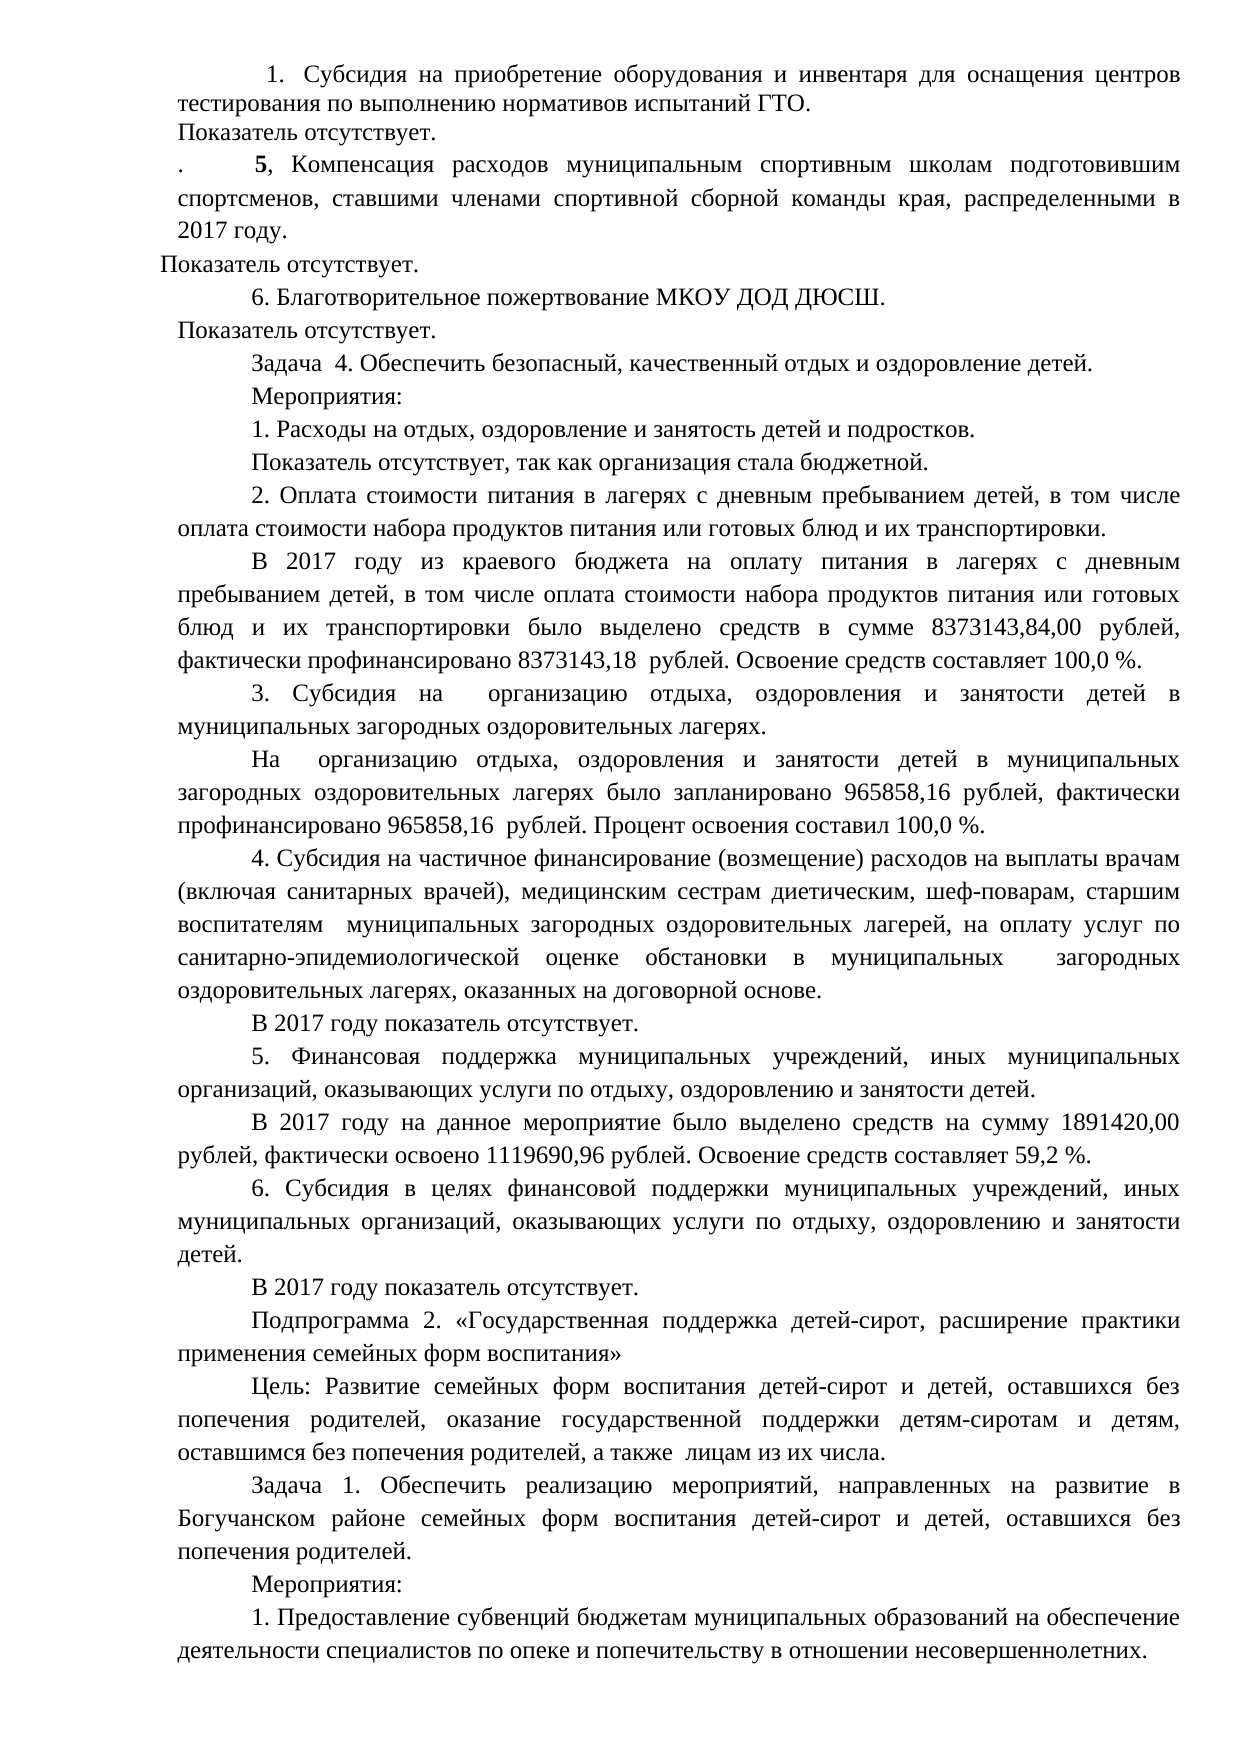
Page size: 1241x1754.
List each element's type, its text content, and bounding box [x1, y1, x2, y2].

text 6. Благотворительное пожертвование МКОУ ДОД ДЮСШ. [251, 282, 1181, 310]
text 4. Субсидия на частичное финансирование (возмещение) расходов на выплаты врачам (включая санитарных врачей), медицинским сестрам диетическим, шеф-поварам, старшим воспитателям муниципальных загородных оздоровительных лагерей, на оплату услуг по санитарно-эпидемиологической оценке обстановки в муниципальных загородных оздоровительных лагерях, оказанных на договорной основе. [177, 843, 1181, 1004]
text На организацию отдыха, оздоровления и занятости детей в муниципальных загородных оздоровительных лагерях было запланировано 965858,16 рублей, фактически профинансировано 965858,16 рублей. Процент освоения составил 100,0 %. [177, 744, 1181, 839]
text 5. Финансовая поддержка муниципальных учреждений, иных муниципальных организаций, оказывающих услуги по отдыху, оздоровлению и занятости детей. [177, 1041, 1181, 1103]
text Показатель отсутствует, так как организация стала бюджетной. [177, 447, 1181, 476]
text Показатель отсутствует. [177, 315, 1181, 343]
text Цель: Развитие семейных форм воспитания детей-сирот и детей, оставшихся без попечения родителей, оказание государственной поддержки детям-сиротам и детям, оставшимся без попечения родителей, а также лицам из их числа. [177, 1371, 1181, 1466]
text В 2017 году на данное мероприятие было выделено средств на сумму 1891420,00 рублей, фактически освоено 1119690,96 рублей. Освоение средств составляет 59,2 %. [177, 1107, 1181, 1169]
text Показатель отсутствует. [103, 249, 1181, 277]
text 3. Субсидия на организацию отдыха, оздоровления и занятости детей в муниципальных загородных оздоровительных лагерях. [177, 678, 1181, 740]
text 1. Расходы на отдых, оздоровление и занятость детей и подростков. [177, 414, 1181, 442]
text Подпрограмма 2. «Государственная поддержка детей-сирот, расширение практики применения семейных форм воспитания» [177, 1305, 1181, 1367]
text В 2017 году из краевого бюджета на оплату питания в лагерях с дневным пребыванием детей, в том числе оплата стоимости набора продуктов питания или готовых блюд и их транспортировки было выделено средств в сумме 8373143,84,00 рублей, фактически профинансировано 8373143,18 рублей. Освоение средств составляет 100,0 %. [177, 546, 1181, 674]
text Задача 1. Обеспечить реализацию мероприятий, направленных на развитие в Богучанском районе семейных форм воспитания детей-сирот и детей, оставшихся без попечения родителей. [177, 1470, 1181, 1565]
text Показатель отсутствует. [177, 117, 1181, 145]
list Субсидия на приобретение оборудования и инвентаря для оснащения центров тестирования по выполнению нормативов испытаний ГТО. [177, 59, 1181, 117]
text Мероприятия: [177, 381, 1181, 409]
text 6. Субсидия в целях финансовой поддержки муниципальных учреждений, иных муниципальных организаций, оказывающих услуги по отдыху, оздоровлению и занятости детей. [177, 1173, 1181, 1268]
text В 2017 году показатель отсутствует. [177, 1272, 1181, 1301]
text 1. Предоставление субвенций бюджетам муниципальных образований на обеспечение деятельности специалистов по опеке и попечительству в отношении несовершеннолетних. [177, 1602, 1181, 1664]
text 2. Оплата стоимости питания в лагерях с дневным пребыванием детей, в том числе оплата стоимости набора продуктов питания или готовых блюд и их транспортировки. [177, 480, 1181, 542]
text . 5, Компенсация расходов муниципальным спортивным школам подготовившим спортсменов, ставшими членами спортивной сборной команды края, распределенными в 2017 году. [177, 149, 1181, 244]
text В 2017 году показатель отсутствует. [177, 1008, 1181, 1037]
text Мероприятия: [177, 1569, 1181, 1598]
text Задача 4. Обеспечить безопасный, качественный отдых и оздоровление детей. [177, 348, 1181, 376]
